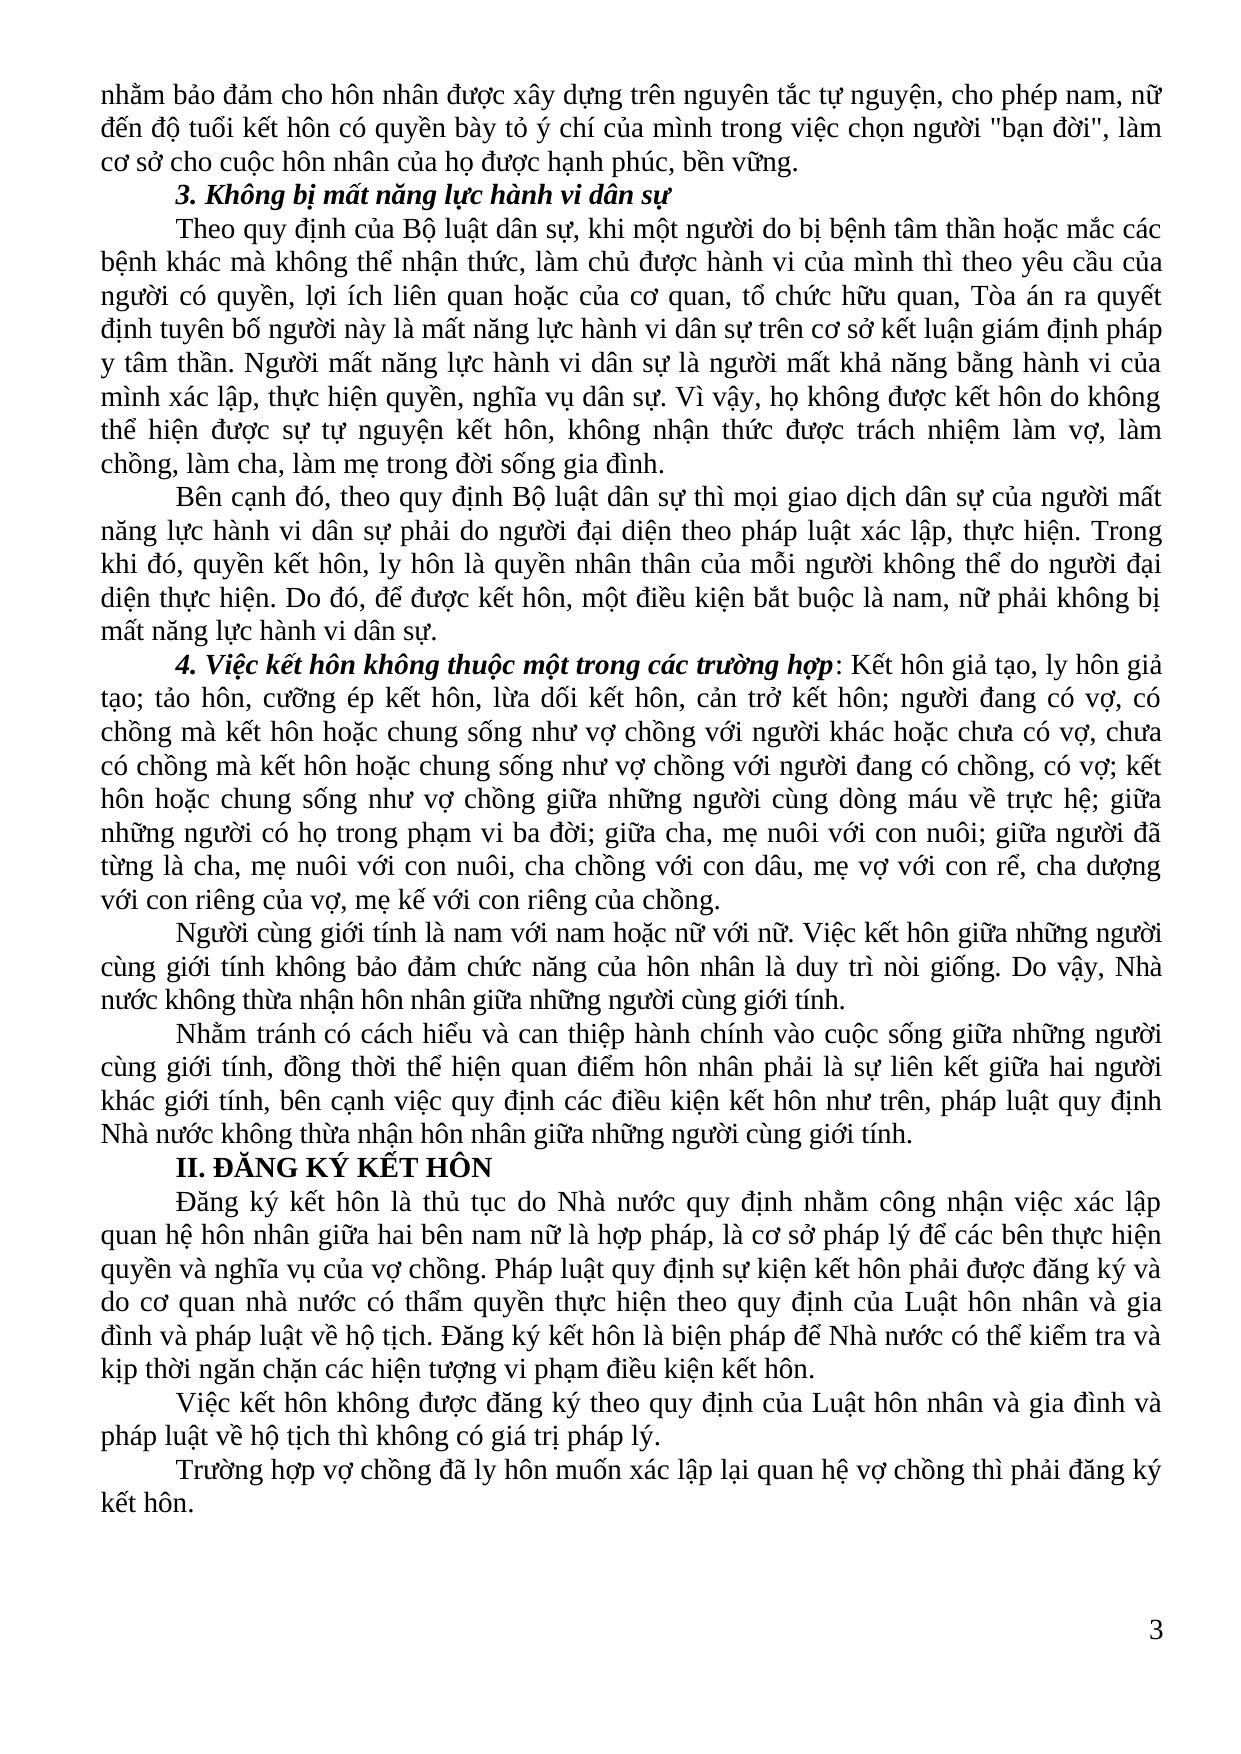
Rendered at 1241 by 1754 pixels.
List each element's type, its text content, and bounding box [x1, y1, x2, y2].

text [100, 77, 1163, 177]
text Người cùng giới tính là nam với nam hoặc nữ với nữ. Việc kết hôn giữa những người cùng giới tính không bảo đảm chức năng của hôn nhân là duy trì nòi giống. Do vậy, Nhà nước không thừa nhận hôn nhân giữa những người cùng giới tính. [100, 915, 1163, 1016]
text Trường hợp vợ chồng đã ly hôn muốn xác lập lại quan hệ vợ chồng thì phải đăng ký kết hôn. [100, 1452, 1163, 1519]
text Đăng ký kết hôn là thủ tục do Nhà nước quy định nhằm công nhận việc xác lập quan hệ hôn nhân giữa hai bên nam nữ là hợp pháp, là cơ sở pháp lý để các bên thực hiện quyền và nghĩa vụ của vợ chồng. Pháp luật quy định sự kiện kết hôn phải được đăng ký và do cơ quan nhà nước có thẩm quyền thực hiện theo quy định của Luật hôn nhân và gia đình và pháp luật về hộ tịch. Đăng ký kết hôn là biện pháp để Nhà nước có thể kiểm tra và kịp thời ngăn chặn các hiện tượng vi phạm điều kiện kết hôn. [100, 1184, 1163, 1385]
text Việc kết hôn không được đăng ký theo quy định của Luật hôn nhân và gia đình và pháp luật về hộ tịch thì không có giá trị pháp lý. [100, 1385, 1163, 1452]
text II. ĐĂNG KÝ KẾT HÔN [100, 1150, 1163, 1184]
text Nhằm tránh có cách hiểu và can thiệp hành chính vào cuộc sống giữa những người cùng giới tính, đồng thời thể hiện quan điểm hôn nhân phải là sự liên kết giữa hai người khác giới tính, bên cạnh việc quy định các điều kiện kết hôn như trên, pháp luật quy định Nhà nước không thừa nhận hôn nhân giữa những người cùng giới tính. [100, 1016, 1163, 1150]
text 4. Việc kết hôn không thuộc một trong các trường hợp: Kết hôn giả tạo, ly hôn giả tạo; tảo hôn, cưỡng ép kết hôn, lừa dối kết hôn, cản trở kết hôn; người đang có vợ, có chồng mà kết hôn hoặc chung sống như vợ chồng với người khác hoặc chưa có vợ, chưa có chồng mà kết hôn hoặc chung sống như vợ chồng với người đang có chồng, có vợ; kết hôn hoặc chung sống như vợ chồng giữa những người cùng dòng máu về trực hệ; giữa những người có họ trong phạm vi ba đời; giữa cha, mẹ nuôi với con nuôi; giữa người đã từng là cha, mẹ nuôi với con nuôi, cha chồng với con dâu, mẹ vợ với con rể, cha dượng với con riêng của vợ, mẹ kế với con riêng của chồng. [100, 647, 1163, 915]
text 3. Không bị mất năng lực hành vi dân sự [100, 177, 1163, 211]
text Theo quy định của Bộ luật dân sự, khi một người do bị bệnh tâm thần hoặc mắc các bệnh khác mà không thể nhận thức, làm chủ được hành vi của mình thì theo yêu cầu của người có quyền, lợi ích liên quan hoặc của cơ quan, tổ chức hữu quan, Tòa án ra quyết định tuyên bố người này là mất năng lực hành vi dân sự trên cơ sở kết luận giám định pháp y tâm thần. Người mất năng lực hành vi dân sự là người mất khả năng bằng hành vi của mình xác lập, thực hiện quyền, nghĩa vụ dân sự. Vì vậy, họ không được kết hôn do không thể hiện được sự tự nguyện kết hôn, không nhận thức được trách nhiệm làm vợ, làm chồng, làm cha, làm mẹ trong đời sống gia đình. [100, 211, 1163, 479]
text Bên cạnh đó, theo quy định Bộ luật dân sự thì mọi giao dịch dân sự của người mất năng lực hành vi dân sự phải do người đại diện theo pháp luật xác lập, thực hiện. Trong khi đó, quyền kết hôn, ly hôn là quyền nhân thân của mỗi người không thể do người đại diện thực hiện. Do đó, để được kết hôn, một điều kiện bắt buộc là nam, nữ phải không bị mất năng lực hành vi dân sự. [100, 479, 1163, 647]
